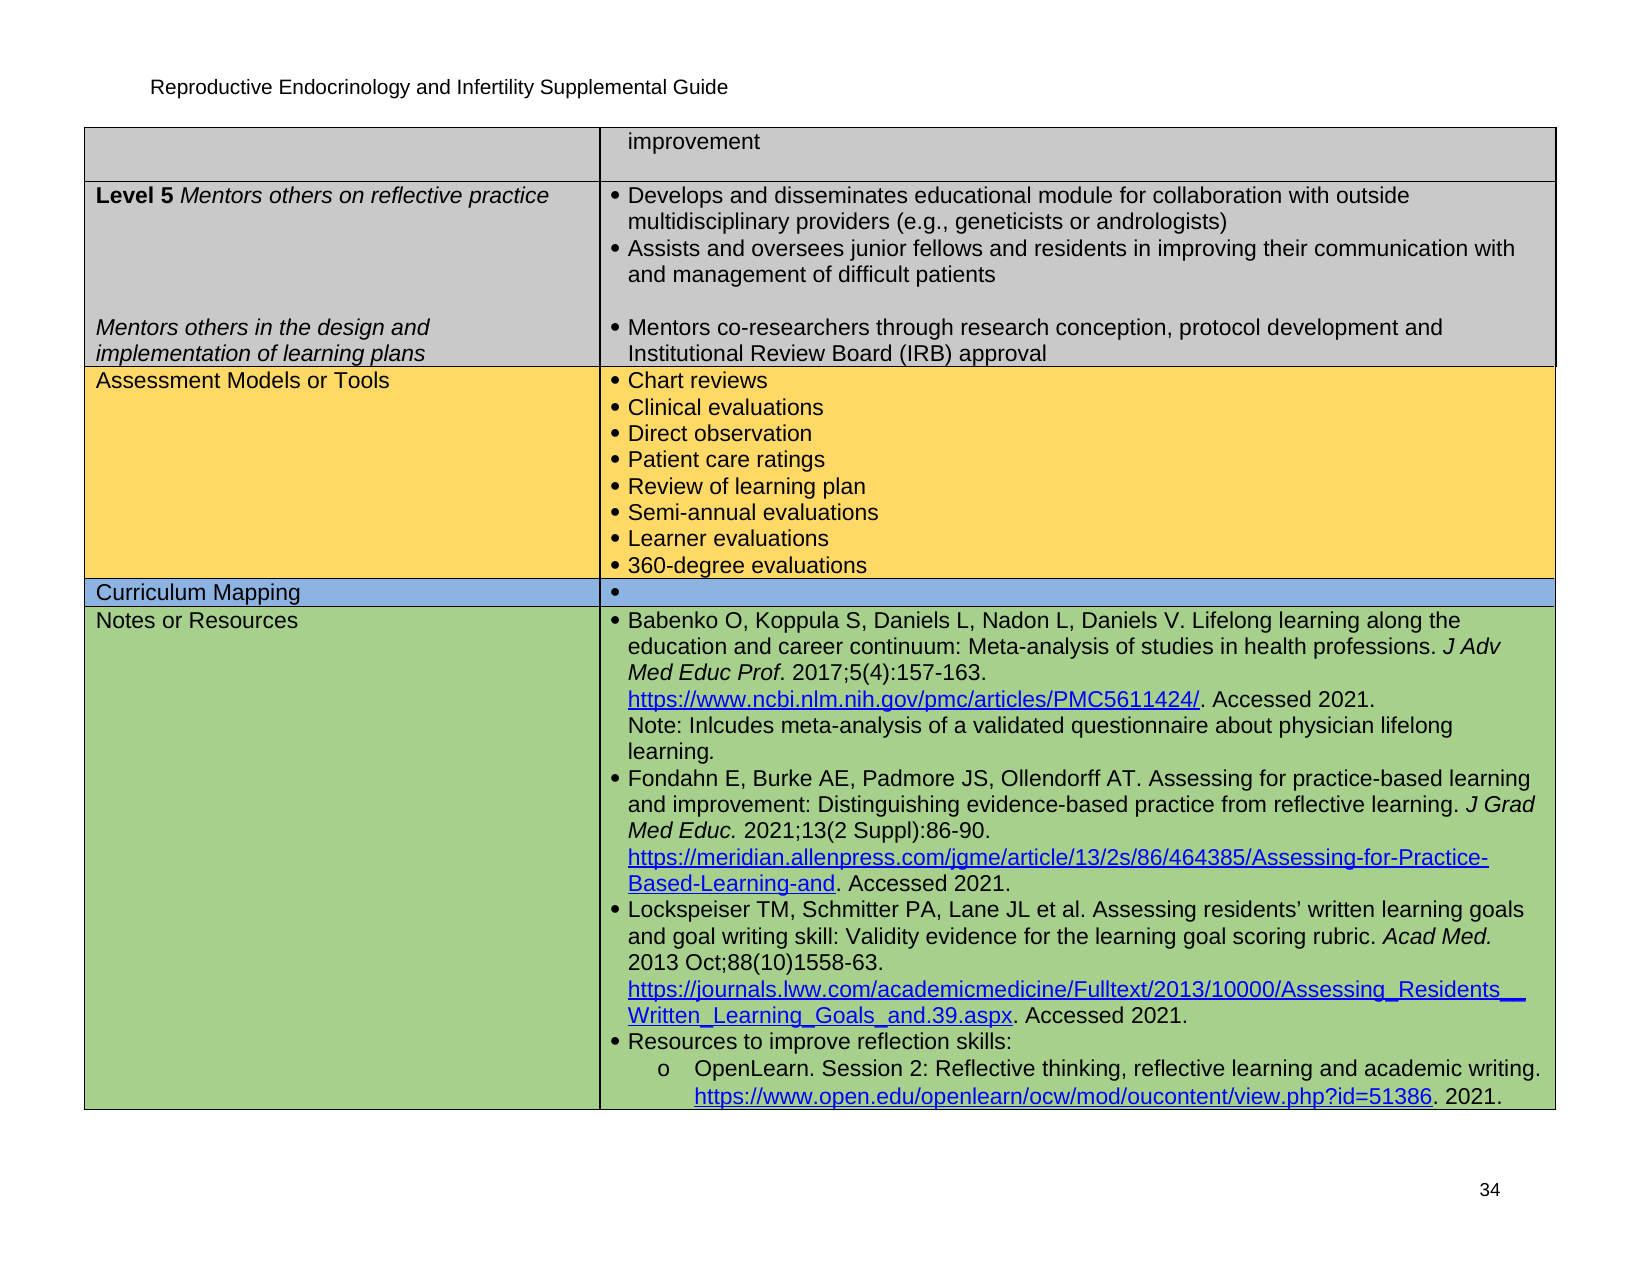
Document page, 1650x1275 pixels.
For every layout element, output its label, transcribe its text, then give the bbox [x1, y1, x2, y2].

table_cell [601, 578, 1555, 606]
table_cell Develops and disseminates educational module for collaboration with outside multidisciplinary providers (e.g., geneticists or andrologists) Assists and oversees junior fellows and residents in improving their communication with and management of difficult patients Mentors co-researchers through research conception, protocol development and Institutional Review Board (IRB) approval [601, 182, 1555, 366]
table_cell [601, 606, 1555, 1109]
table_cell Level 5 Mentors others on reflective practice Mentors others in the design and implementation of learning plans [85, 182, 599, 366]
table_cell Notes or Resources [85, 607, 599, 1109]
table_cell Chart reviews Clinical evaluations Direct observation Patient care ratings Review of learning plan Semi-annual evaluations Learner evaluations 360-degree evaluations [601, 366, 1555, 578]
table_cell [85, 128, 599, 181]
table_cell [601, 128, 1555, 181]
table_cell Assessment Models or Tools [85, 367, 599, 578]
table_cell Curriculum Mapping [85, 579, 599, 606]
